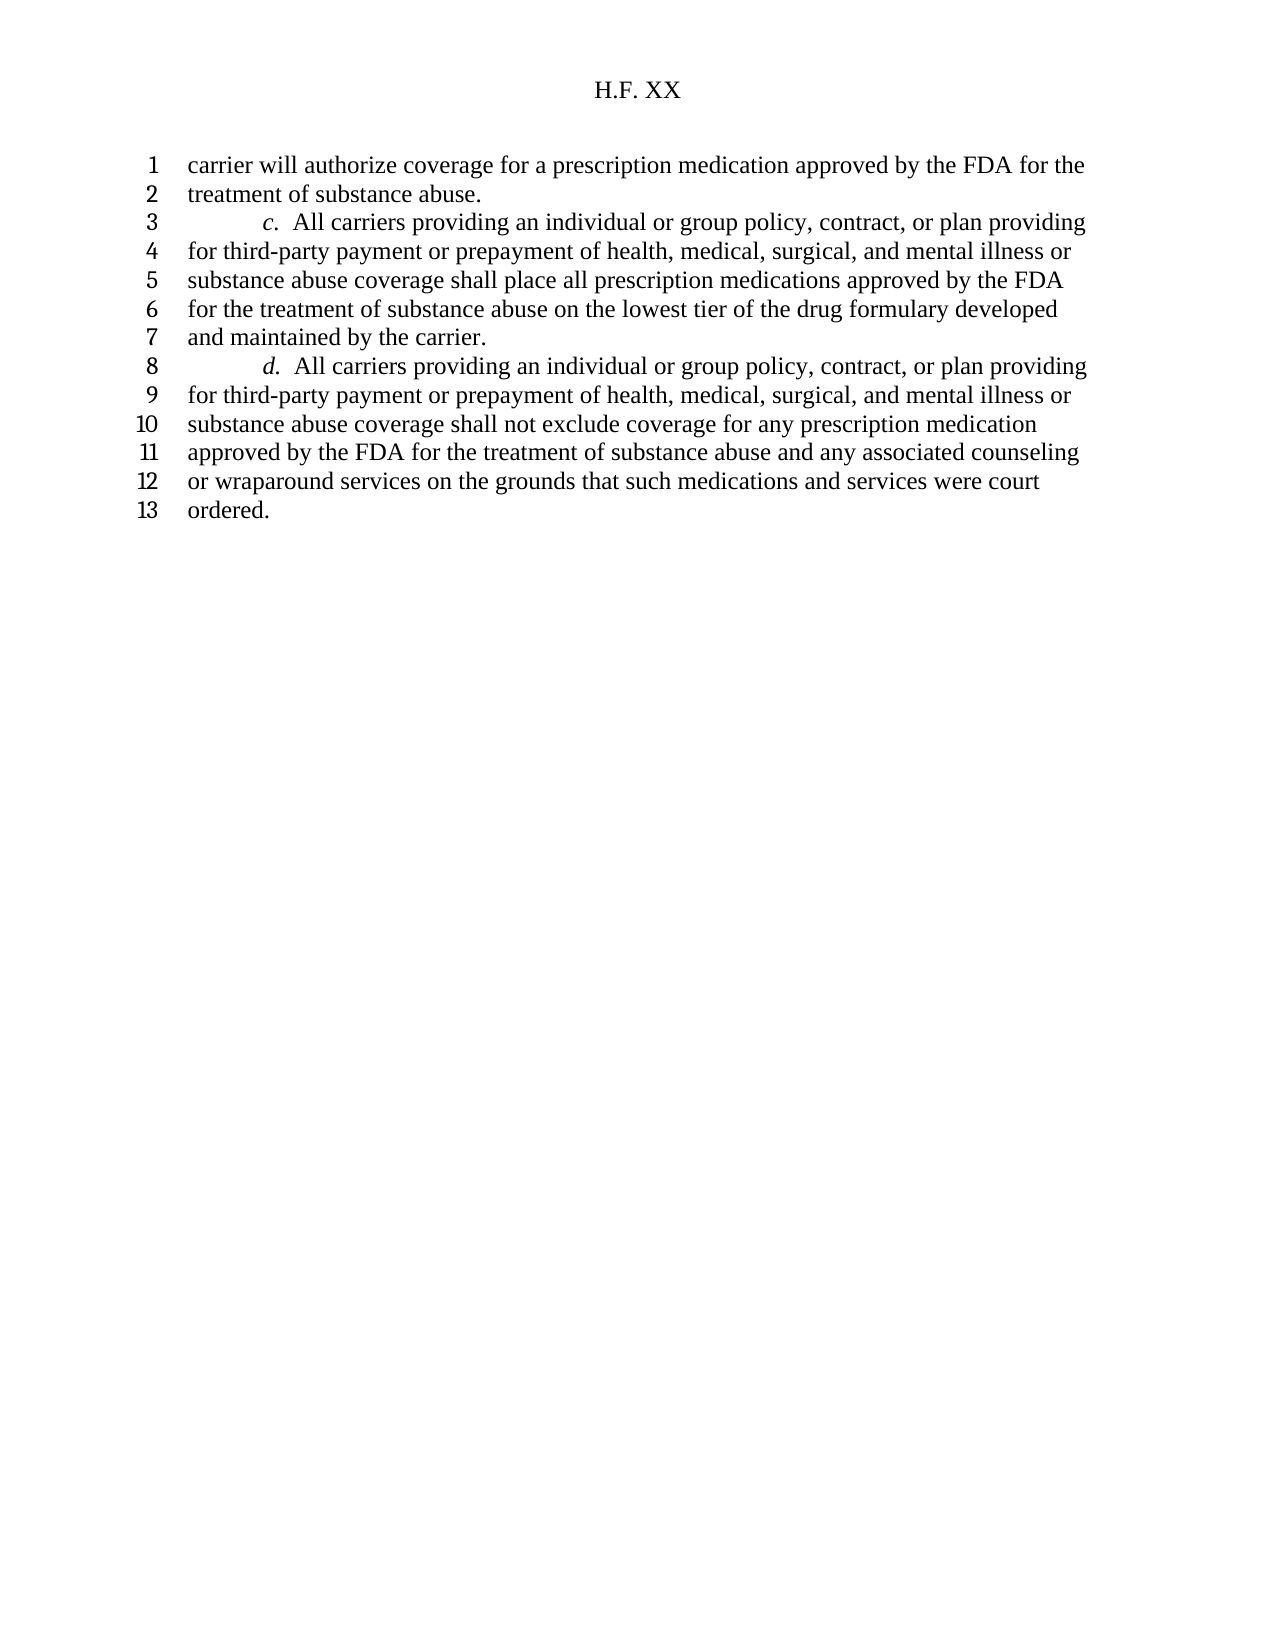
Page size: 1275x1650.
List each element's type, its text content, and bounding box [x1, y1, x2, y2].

text c. All carriers providing an individual or group policy, contract, or plan providing for third-party payment or prepayment of health, medical, surgical, and mental illness or substance abuse coverage shall place all prescription medications approved by the FDA for the treatment of substance abuse on the lowest tier of the drug formulary developed and maintained by the carrier. [187, 207, 1087, 351]
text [187, 150, 1087, 207]
text d. All carriers providing an individual or group policy, contract, or plan providing for third-party payment or prepayment of health, medical, surgical, and mental illness or substance abuse coverage shall not exclude coverage for any prescription medication approved by the FDA for the treatment of substance abuse and any associated counseling or wraparound services on the grounds that such medications and services were court ordered. [187, 351, 1087, 524]
